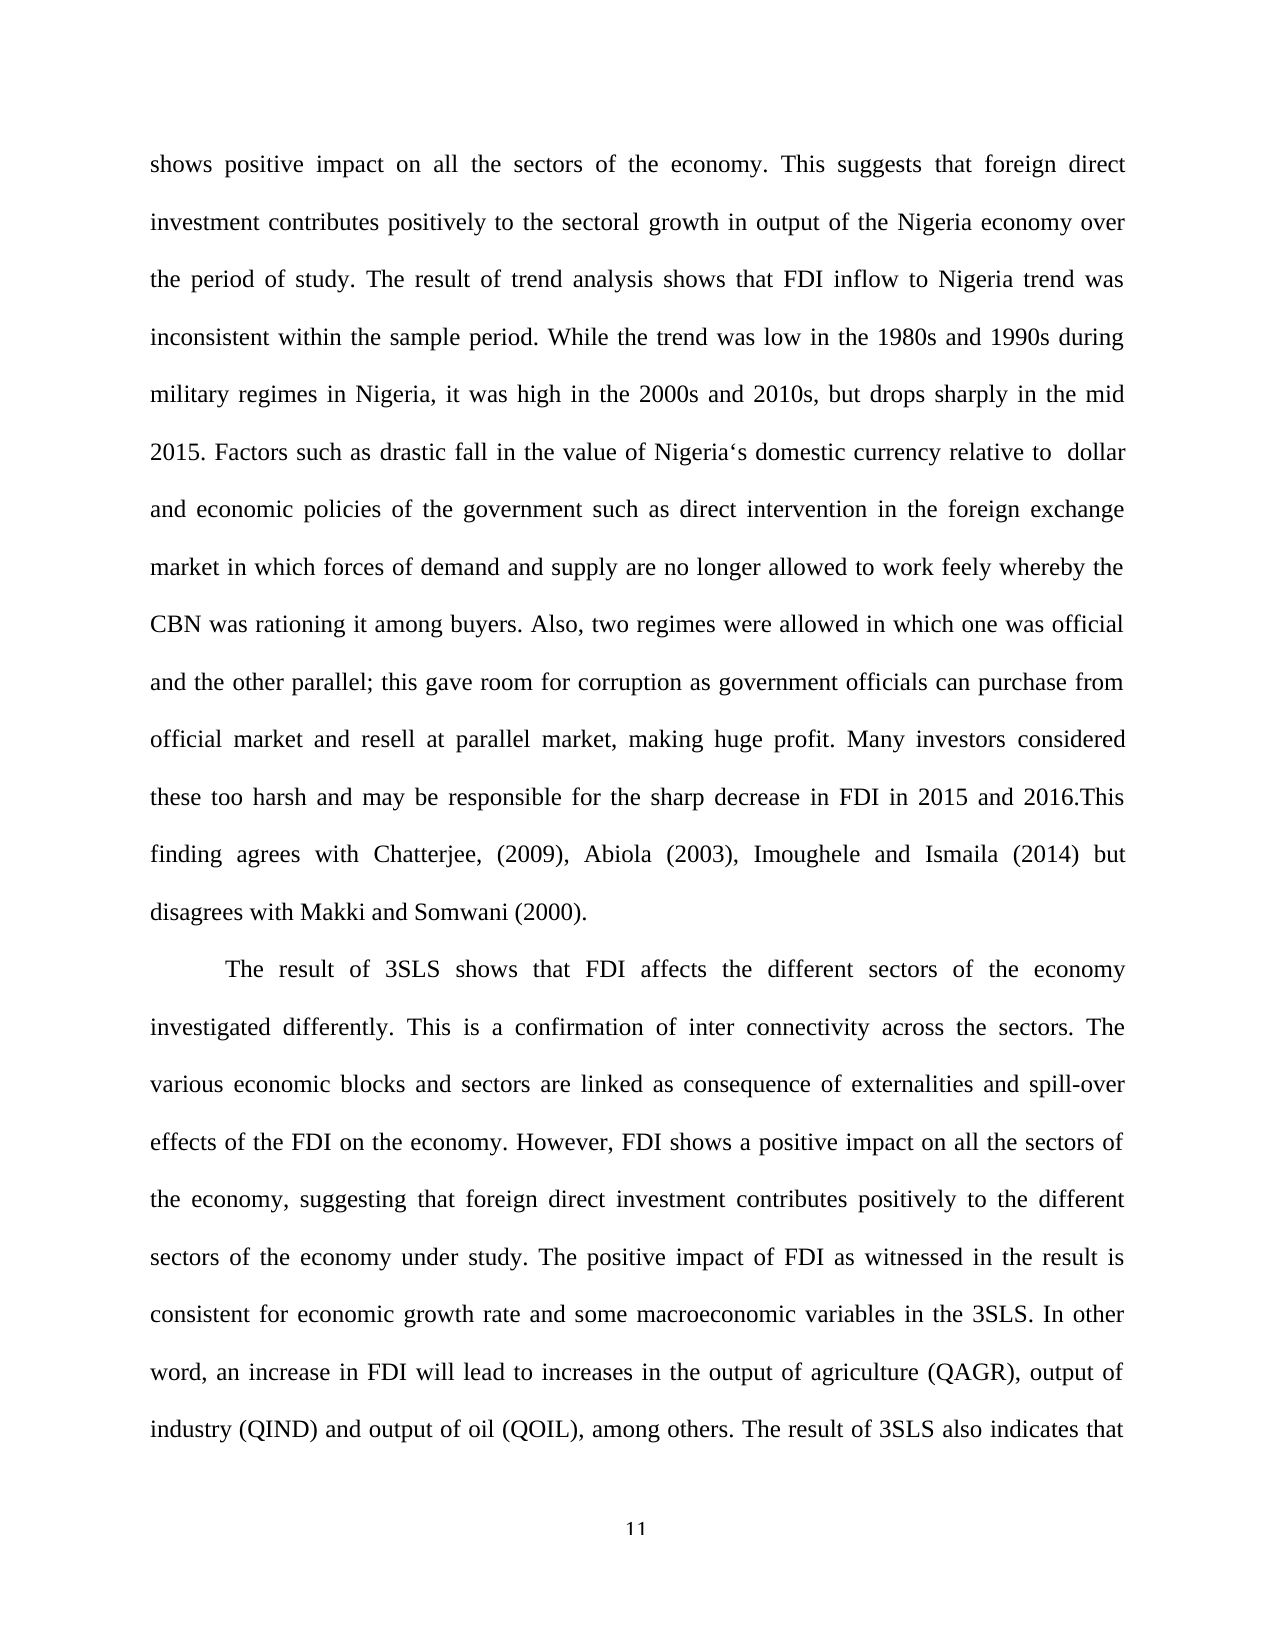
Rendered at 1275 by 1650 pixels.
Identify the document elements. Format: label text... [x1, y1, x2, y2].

text The result of 3SLS shows that FDI affects the different sectors of the economy investigated differently. This is a confirmation of inter connectivity across the sectors. The various economic blocks and sectors are linked as consequence of externalities and spill-over effects of the FDI on the economy. However, FDI shows a positive impact on all the sectors of the economy, suggesting that foreign direct investment contributes positively to the different sectors of the economy under study. The positive impact of FDI as witnessed in the result is consistent for economic growth rate and some macroeconomic variables in the 3SLS. In other word, an increase in FDI will lead to increases in the output of agriculture (QAGR), output of industry (QIND) and output of oil (QOIL), among others. The result of 3SLS also indicates that [150, 954, 1126, 1443]
text shows positive impact on all the sectors of the economy. This suggests that foreign direct investment contributes positively to the sectoral growth in output of the Nigeria economy over the period of study. The result of trend analysis shows that FDI inflow to Nigeria trend was inconsistent within the sample period. While the trend was low in the 1980s and 1990s during military regimes in Nigeria, it was high in the 2000s and 2010s, but drops sharply in the mid 2015. Factors such as drastic fall in the value of Nigeria‘s domestic currency relative to dollar and economic policies of the government such as direct intervention in the foreign exchange market in which forces of demand and supply are no longer allowed to work feely whereby the CBN was rationing it among buyers. Also, two regimes were allowed in which one was official and the other parallel; this gave room for corruption as government officials can purchase from official market and resell at parallel market, making huge profit. Many investors considered these too harsh and may be responsible for the sharp decrease in FDI in 2015 and 2016.This finding agrees with Chatterjee, (2009), Abiola (2003), Imoughele and Ismaila (2014) but disagrees with Makki and Somwani (2000). [150, 149, 1126, 925]
